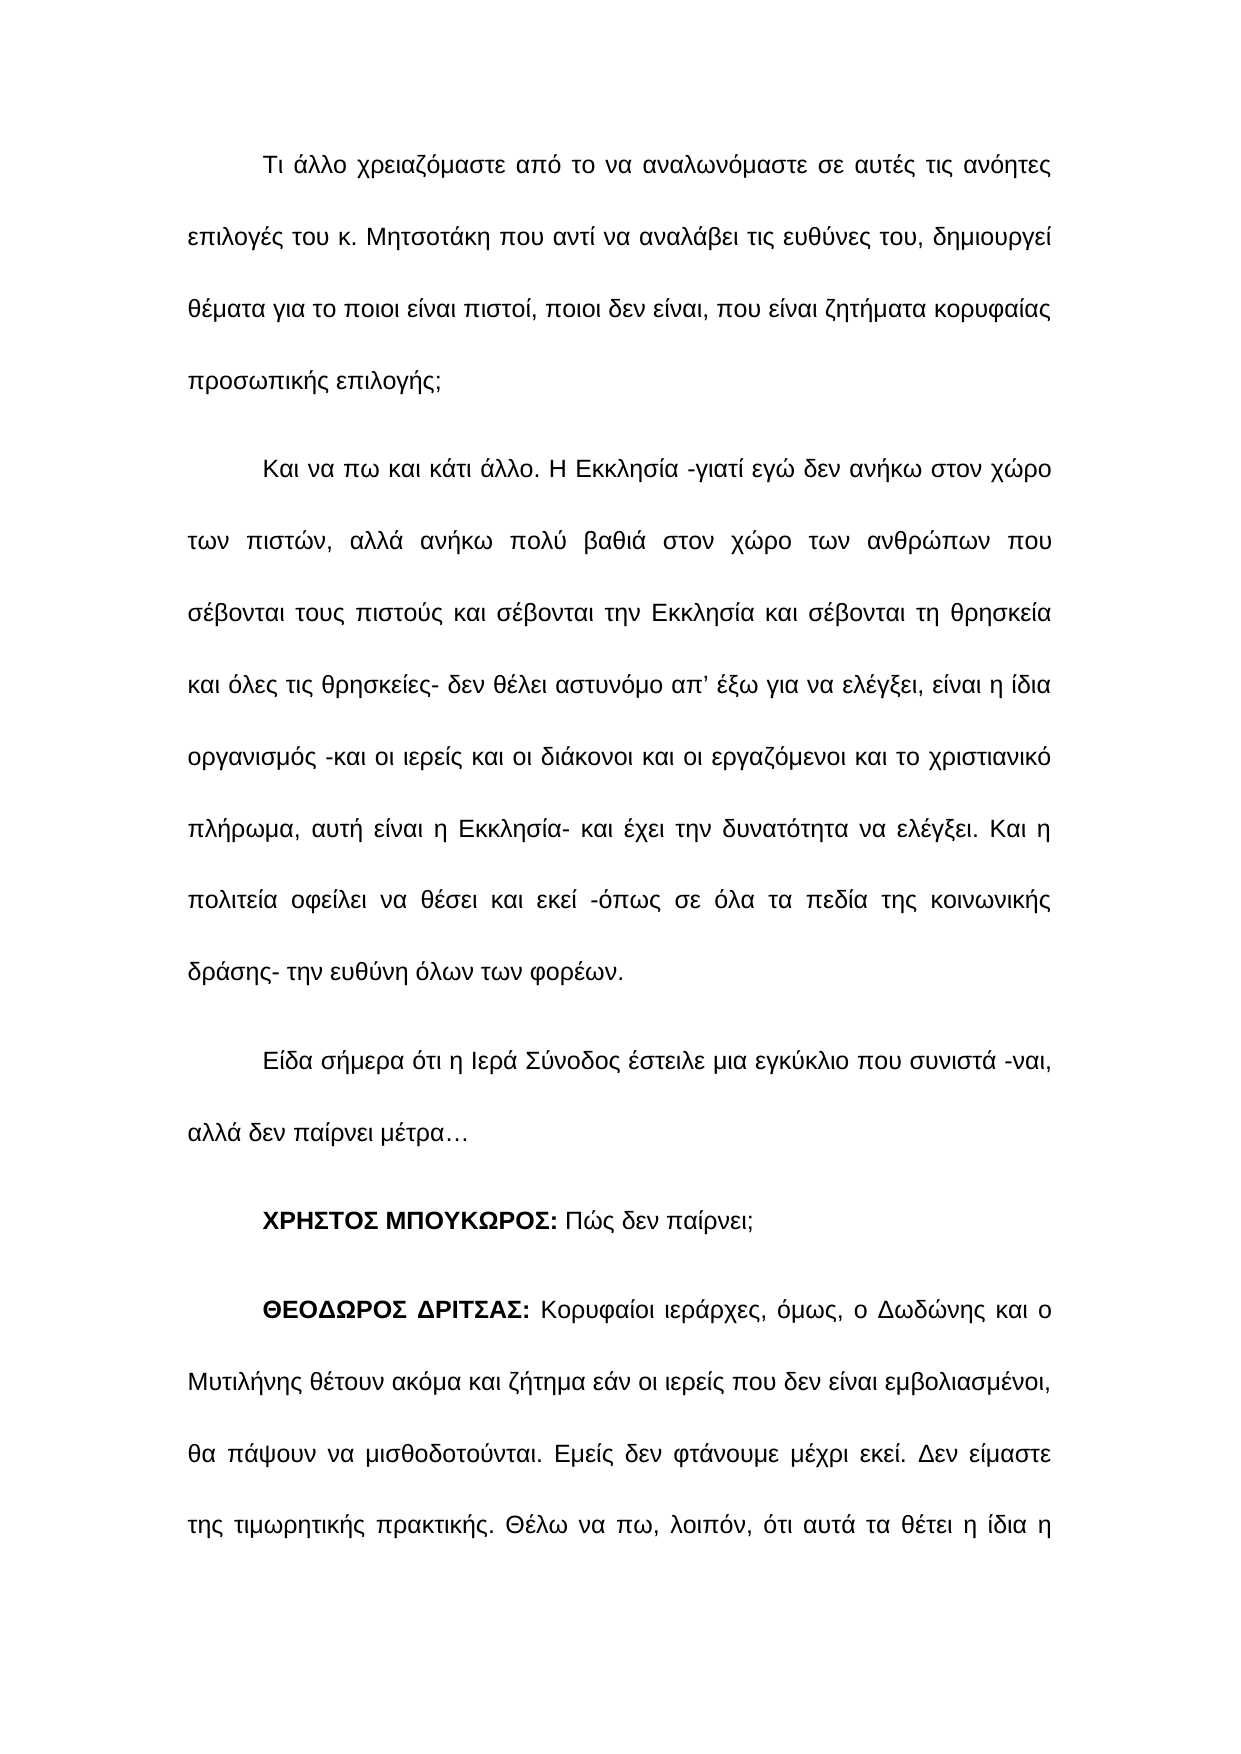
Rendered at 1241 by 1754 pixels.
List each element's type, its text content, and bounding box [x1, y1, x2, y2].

text Είδα σήμερα ότι η Ιερά Σύνοδος έστειλε μια εγκύκλιο που συνιστά -ναι, αλλά δεν παίρνει μέτρα… [187, 1046, 1053, 1146]
text ΧΡΗΣΤΟΣ ΜΠΟΥΚΩΡΟΣ: Πώς δεν παίρνει; [187, 1206, 1053, 1235]
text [187, 1295, 1053, 1539]
text Τι άλλο χρειαζόμαστε από το να αναλωνόμαστε σε αυτές τις ανόητες επιλογές του κ. Μητσοτάκη που αντί να αναλάβει τις ευθύνες του, δημιουργεί θέματα για το ποιοι είναι πιστοί, ποιοι δεν είναι, που είναι ζητήματα κορυφαίας προσωπικής επιλογής; [187, 150, 1053, 394]
text Και να πω και κάτι άλλο. Η Εκκλησία -γιατί εγώ δεν ανήκω στον χώρο των πιστών, αλλά ανήκω πολύ βαθιά στον χώρο των ανθρώπων που σέβονται τους πιστούς και σέβονται την Εκκλησία και σέβονται τη θρησκεία και όλες τις θρησκείες- δεν θέλει αστυνόμο απ’ έξω για να ελέγξει, είναι η ίδια οργανισμός -και οι ιερείς και οι διάκονοι και οι εργαζόμενοι και το χριστιανικό πλήρωμα, αυτή είναι η Εκκλησία- και έχει την δυνατότητα να ελέγξει. Και η πολιτεία οφείλει να θέσει και εκεί -όπως σε όλα τα πεδία της κοινωνικής δράσης- την ευθύνη όλων των φορέων. [187, 454, 1053, 986]
